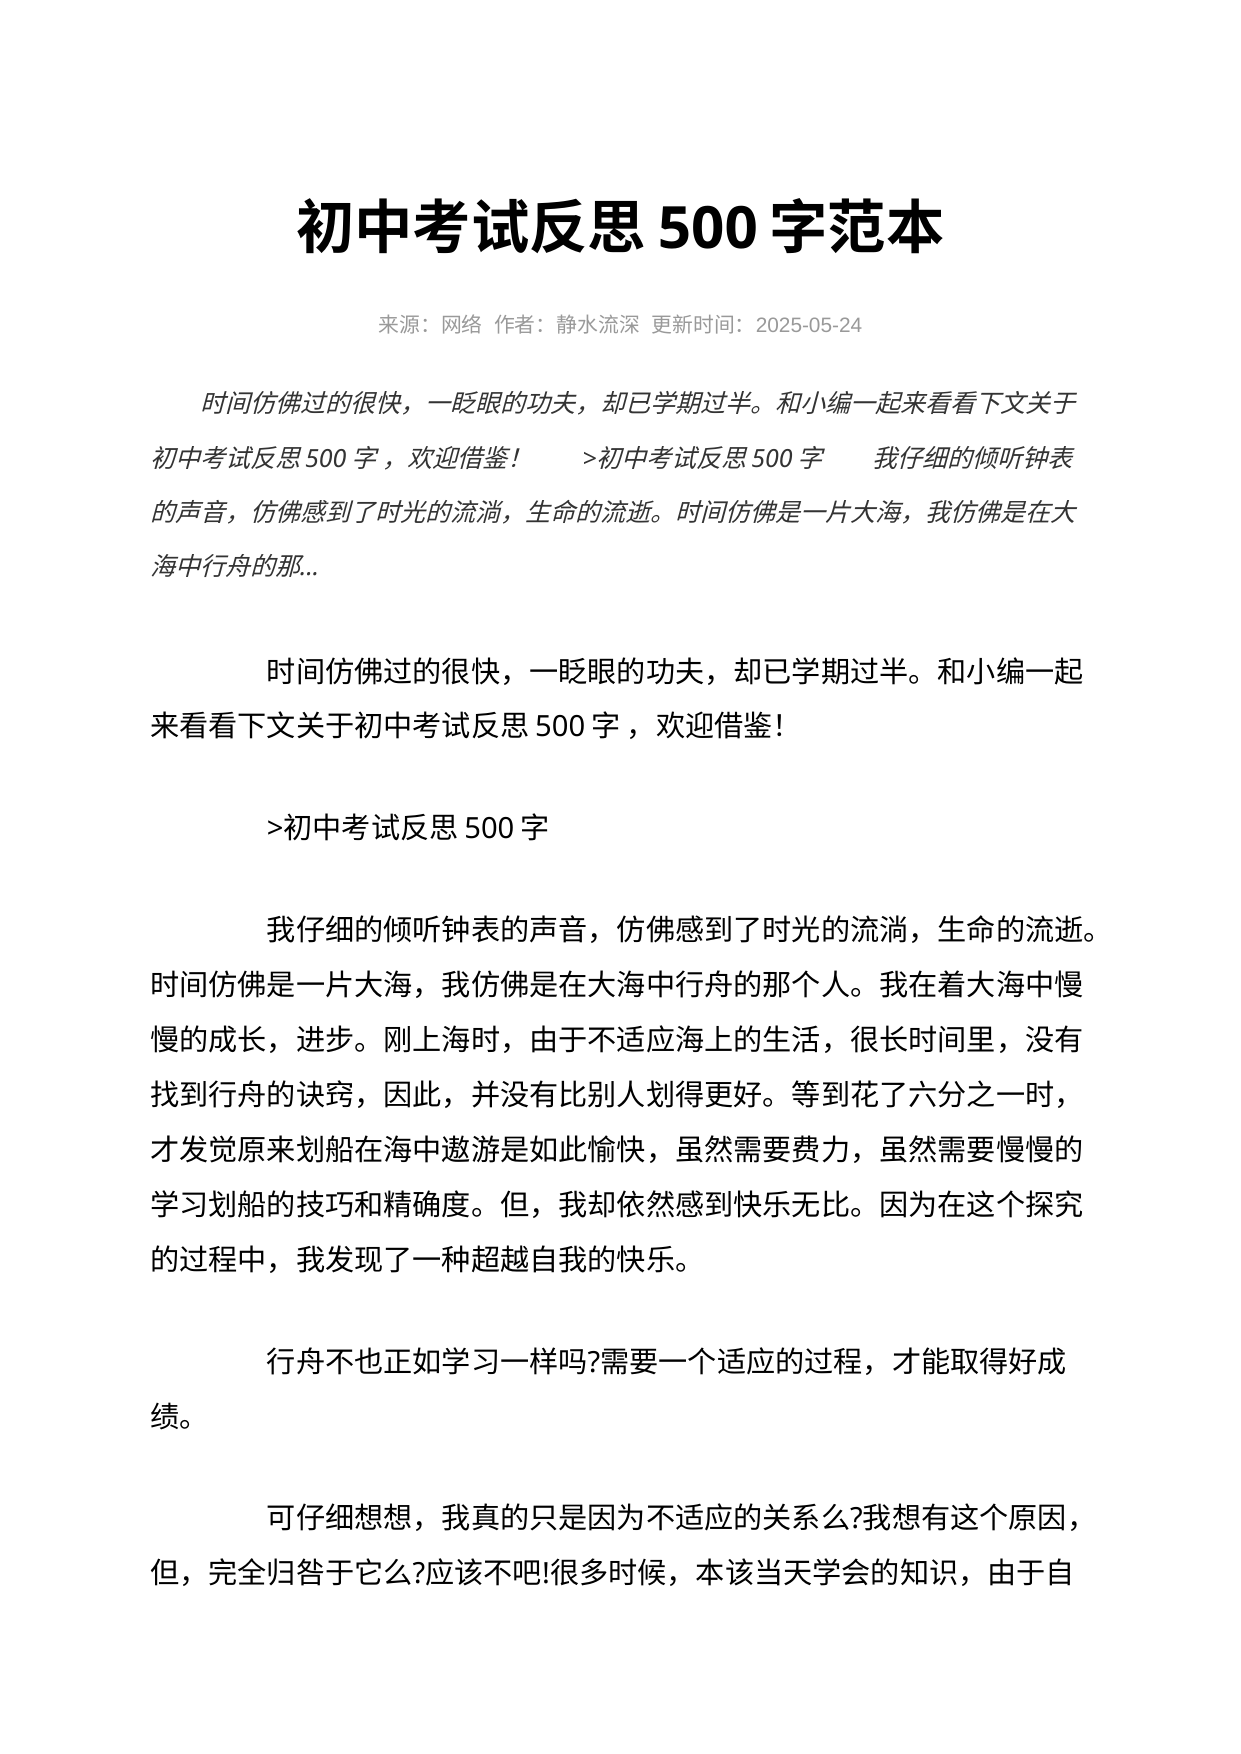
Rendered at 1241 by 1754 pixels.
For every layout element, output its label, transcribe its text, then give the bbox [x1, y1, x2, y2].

text >初中考试反思500字 [150, 805, 1090, 847]
text 行舟不也正如学习一样吗?需要一个适应的过程，才能取得好成绩。 [150, 1338, 1090, 1435]
text 时间仿佛过的很快，一眨眼的功夫，却已学期过半。和小编一起来看看下文关于初中考试反思500字 ，欢迎借鉴！ >初中考试反思500字 我仔细的倾听钟表的声音，仿佛感到了时光的流淌，生命的流逝。时间仿佛是一片大海，我仿佛是在大海中行舟的那... [150, 384, 1090, 583]
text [150, 1495, 1090, 1592]
text 来源：网络 作者：静水流深 更新时间：2025-05-24 [150, 313, 1090, 337]
text 时间仿佛过的很快，一眨眼的功夫，却已学期过半。和小编一起来看看下文关于初中考试反思500字 ，欢迎借鉴！ [150, 648, 1090, 745]
text 我仔细的倾听钟表的声音，仿佛感到了时光的流淌，生命的流逝。时间仿佛是一片大海，我仿佛是在大海中行舟的那个人。我在着大海中慢慢的成长，进步。刚上海时，由于不适应海上的生活，很长时间里，没有找到行舟的诀窍，因此，并没有比别人划得更好。等到花了六分之一时，才发觉原来划船在海中遨游是如此愉快，虽然需要费力，虽然需要慢慢的学习划船的技巧和精确度。但，我却依然感到快乐无比。因为在这个探究的过程中，我发现了一种超越自我的快乐。 [150, 907, 1090, 1279]
subtitle 初中考试反思500字范本 [150, 181, 1090, 266]
